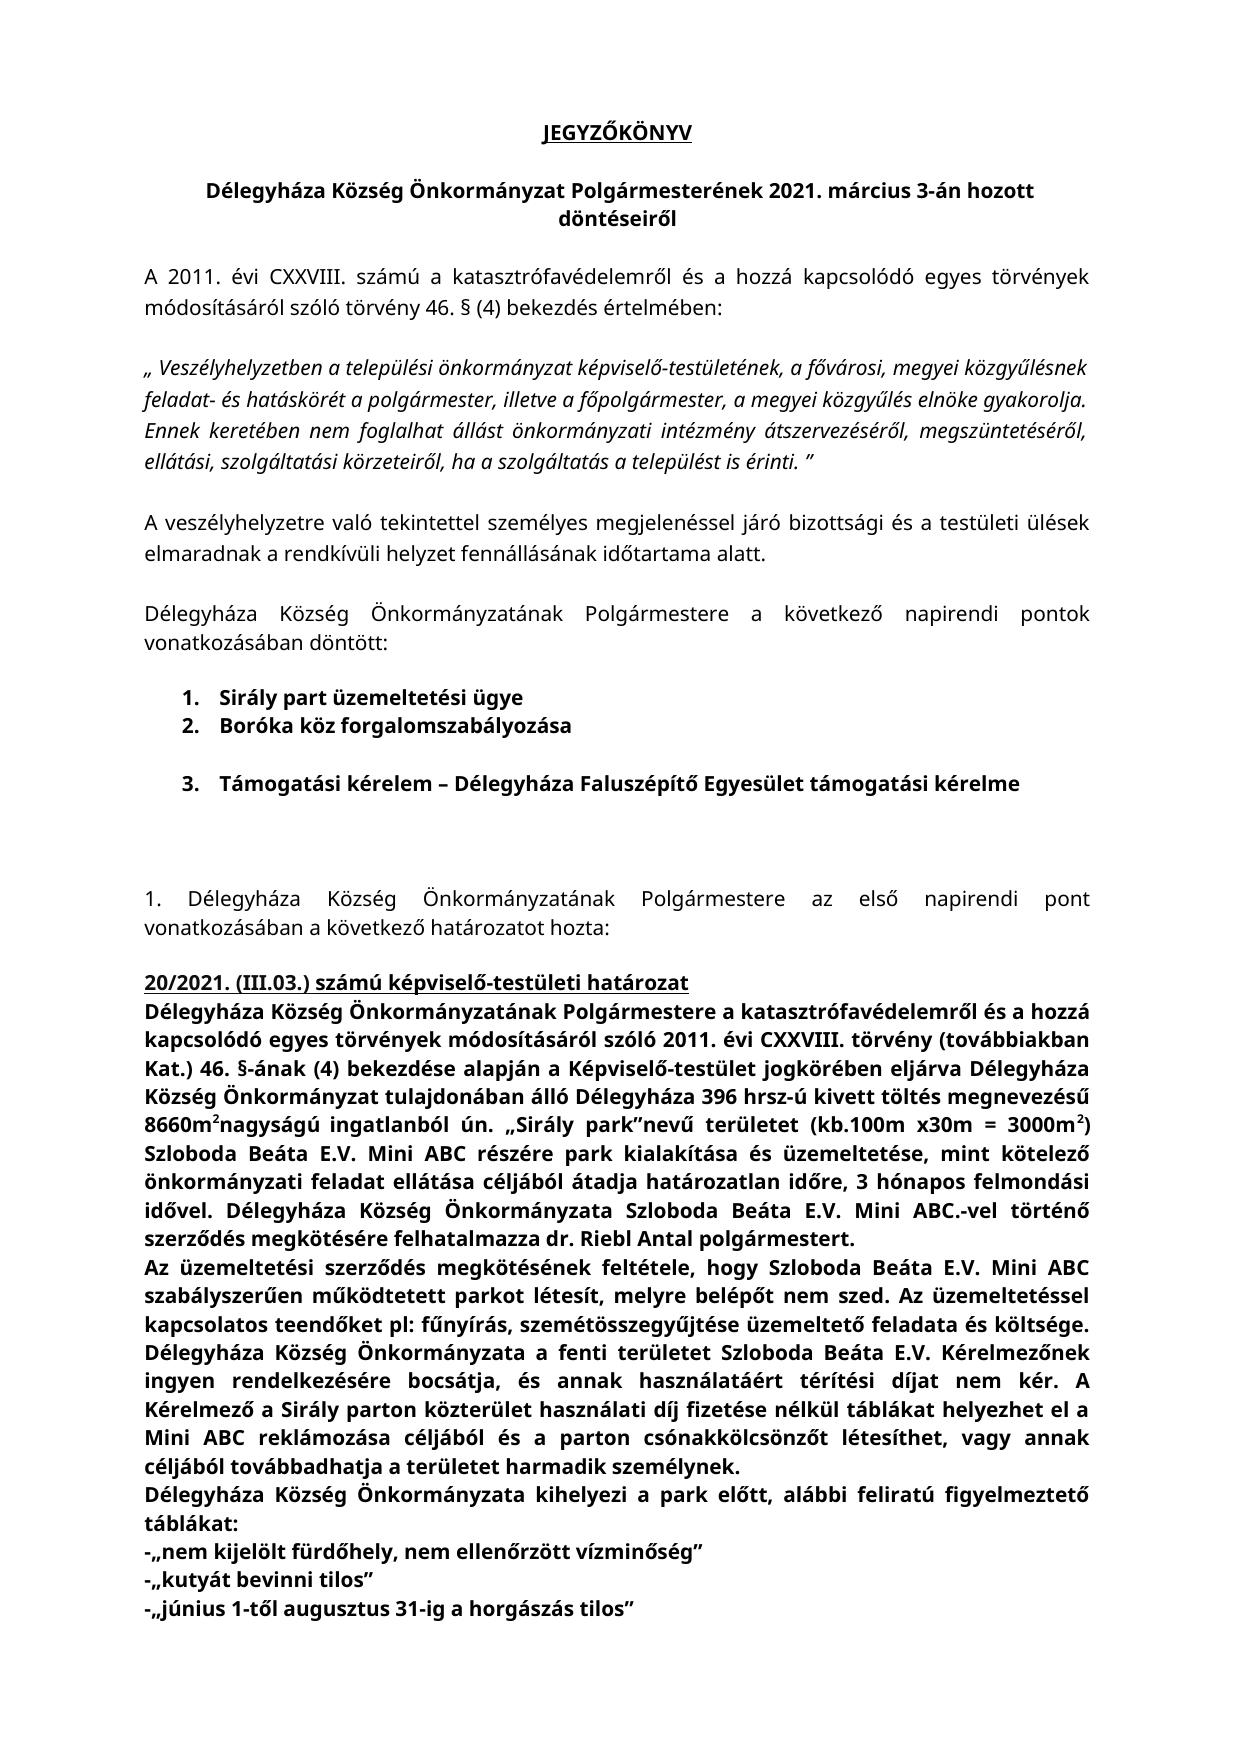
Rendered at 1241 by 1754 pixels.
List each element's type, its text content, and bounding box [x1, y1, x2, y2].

text -„nem kijelölt fürdőhely, nem ellenőrzött vízminőség” [144, 1537, 1091, 1566]
text A 2011. évi CXXVIII. számú a katasztrófavédelemről és a hozzá kapcsolódó egyes törvények módosításáról szóló törvény 46. § (4) bekezdés értelmében: [144, 262, 1091, 321]
list Boróka köz forgalomszabályozása [182, 712, 1091, 740]
text 1. Délegyháza Község Önkormányzatának Polgármestere az első napirendi pont vonatkozásában a következő határozatot hozta: [144, 884, 1091, 941]
list Sirály part üzemeltetési ügye [182, 683, 1091, 712]
text Délegyháza Község Önkormányzatának Polgármestere a katasztrófavédelemről és a hozzá kapcsolódó egyes törvények módosításáról szóló 2011. évi CXXVIII. törvény (továbbiakban Kat.) 46. §-ának (4) bekezdése alapján a Képviselő-testület jogkörében eljárva Délegyháza Község Önkormányzat tulajdonában álló Délegyháza 396 hrsz-ú kivett töltés megnevezésű 8660m2nagyságú ingatlanból ún. „Sirály park”nevű területet (kb.100m x30m = 3000m2) Szloboda Beáta E.V. Mini ABC részére park kialakítása és üzemeltetése, mint kötelező önkormányzati feladat ellátása céljából átadja határozatlan időre, 3 hónapos felmondási idővel. Délegyháza Község Önkormányzata Szloboda Beáta E.V. Mini ABC.-vel történő szerződés megkötésére felhatalmazza dr. Riebl Antal polgármestert. [144, 997, 1091, 1253]
list Támogatási kérelem – Délegyháza Faluszépítő Egyesület támogatási kérelme [182, 769, 1091, 798]
text „ Veszélyhelyzetben a települési önkormányzat képviselő-testületének, a fővárosi, megyei közgyűlésnek feladat- és hatáskörét a polgármester, illetve a főpolgármester, a megyei közgyűlés elnöke gyakorolja. Ennek keretében nem foglalhat állást önkormányzati intézmény átszervezéséről, megszüntetéséről, ellátási, szolgáltatási körzeteiről, ha a szolgáltatás a települést is érinti. ” [144, 353, 1091, 476]
text -„kutyát bevinni tilos” [144, 1566, 1091, 1594]
text JEGYZŐKÖNYV [144, 118, 1091, 147]
text Délegyháza Község Önkormányzatának Polgármestere a következő napirendi pontok vonatkozásában döntött: [144, 599, 1091, 656]
text Az üzemeltetési szerződés megkötésének feltétele, hogy Szloboda Beáta E.V. Mini ABC szabályszerűen működtetett parkot létesít, melyre belépőt nem szed. Az üzemeltetéssel kapcsolatos teendőket pl: fűnyírás, szemétösszegyűjtése üzemeltető feladata és költsége. Délegyháza Község Önkormányzata a fenti területet Szloboda Beáta E.V. Kérelmezőnek ingyen rendelkezésére bocsátja, és annak használatáért térítési díjat nem kér. A Kérelmező a Sirály parton közterület használati díj fizetése nélkül táblákat helyezhet el a Mini ABC reklámozása céljából és a parton csónakkölcsönzőt létesíthet, vagy annak céljából továbbadhatja a területet harmadik személynek. [144, 1253, 1091, 1480]
text -„június 1-től augusztus 31-ig a horgászás tilos” [144, 1594, 1091, 1622]
text 20/2021. (III.03.) számú képviselő-testületi határozat [144, 968, 1102, 997]
text A veszélyhelyzetre való tekintettel személyes megjelenéssel járó bizottsági és a testületi ülések elmaradnak a rendkívüli helyzet fennállásának időtartama alatt. [144, 508, 1091, 567]
text Délegyháza Község Önkormányzata kihelyezi a park előtt, alábbi feliratú figyelmeztető táblákat: [144, 1480, 1091, 1537]
text Délegyháza Község Önkormányzat Polgármesterének 2021. március 3-án hozott döntéseiről [144, 176, 1091, 233]
